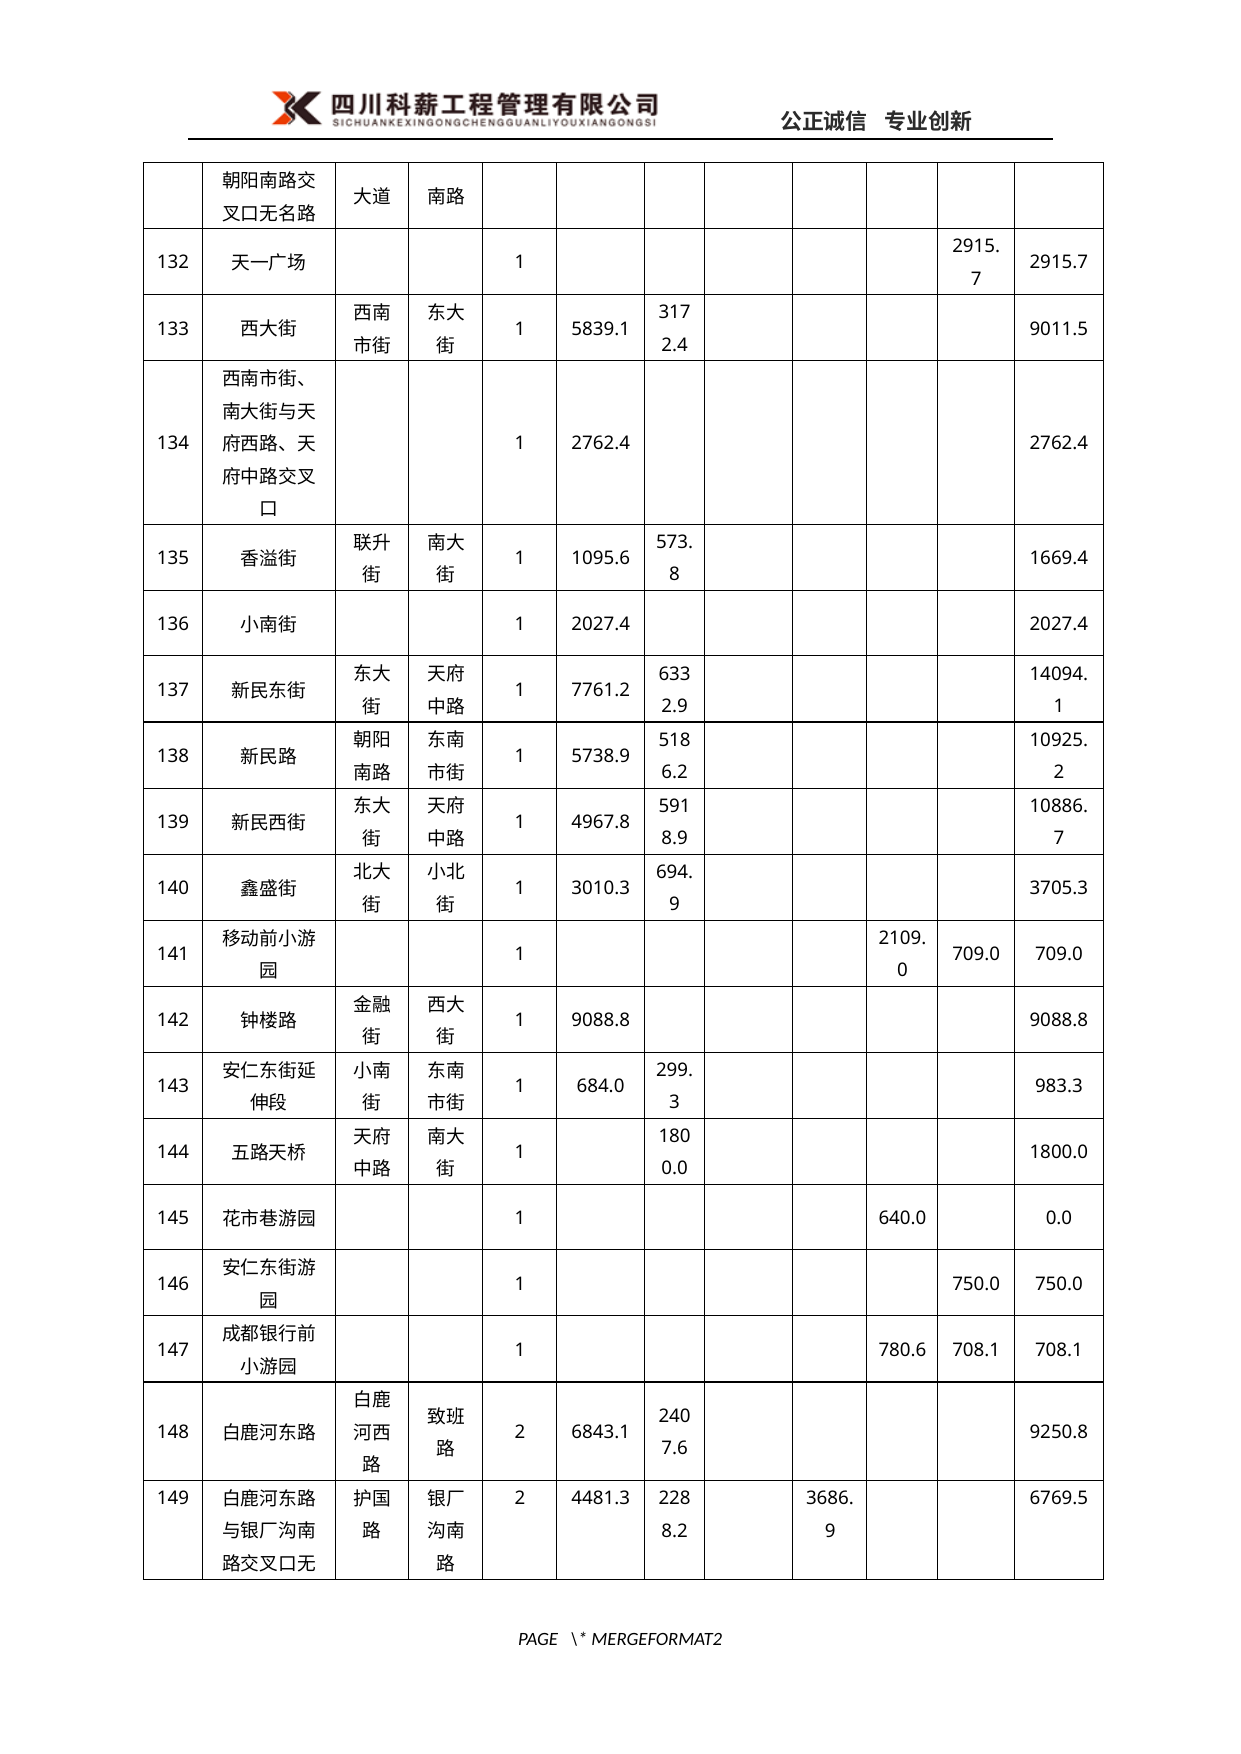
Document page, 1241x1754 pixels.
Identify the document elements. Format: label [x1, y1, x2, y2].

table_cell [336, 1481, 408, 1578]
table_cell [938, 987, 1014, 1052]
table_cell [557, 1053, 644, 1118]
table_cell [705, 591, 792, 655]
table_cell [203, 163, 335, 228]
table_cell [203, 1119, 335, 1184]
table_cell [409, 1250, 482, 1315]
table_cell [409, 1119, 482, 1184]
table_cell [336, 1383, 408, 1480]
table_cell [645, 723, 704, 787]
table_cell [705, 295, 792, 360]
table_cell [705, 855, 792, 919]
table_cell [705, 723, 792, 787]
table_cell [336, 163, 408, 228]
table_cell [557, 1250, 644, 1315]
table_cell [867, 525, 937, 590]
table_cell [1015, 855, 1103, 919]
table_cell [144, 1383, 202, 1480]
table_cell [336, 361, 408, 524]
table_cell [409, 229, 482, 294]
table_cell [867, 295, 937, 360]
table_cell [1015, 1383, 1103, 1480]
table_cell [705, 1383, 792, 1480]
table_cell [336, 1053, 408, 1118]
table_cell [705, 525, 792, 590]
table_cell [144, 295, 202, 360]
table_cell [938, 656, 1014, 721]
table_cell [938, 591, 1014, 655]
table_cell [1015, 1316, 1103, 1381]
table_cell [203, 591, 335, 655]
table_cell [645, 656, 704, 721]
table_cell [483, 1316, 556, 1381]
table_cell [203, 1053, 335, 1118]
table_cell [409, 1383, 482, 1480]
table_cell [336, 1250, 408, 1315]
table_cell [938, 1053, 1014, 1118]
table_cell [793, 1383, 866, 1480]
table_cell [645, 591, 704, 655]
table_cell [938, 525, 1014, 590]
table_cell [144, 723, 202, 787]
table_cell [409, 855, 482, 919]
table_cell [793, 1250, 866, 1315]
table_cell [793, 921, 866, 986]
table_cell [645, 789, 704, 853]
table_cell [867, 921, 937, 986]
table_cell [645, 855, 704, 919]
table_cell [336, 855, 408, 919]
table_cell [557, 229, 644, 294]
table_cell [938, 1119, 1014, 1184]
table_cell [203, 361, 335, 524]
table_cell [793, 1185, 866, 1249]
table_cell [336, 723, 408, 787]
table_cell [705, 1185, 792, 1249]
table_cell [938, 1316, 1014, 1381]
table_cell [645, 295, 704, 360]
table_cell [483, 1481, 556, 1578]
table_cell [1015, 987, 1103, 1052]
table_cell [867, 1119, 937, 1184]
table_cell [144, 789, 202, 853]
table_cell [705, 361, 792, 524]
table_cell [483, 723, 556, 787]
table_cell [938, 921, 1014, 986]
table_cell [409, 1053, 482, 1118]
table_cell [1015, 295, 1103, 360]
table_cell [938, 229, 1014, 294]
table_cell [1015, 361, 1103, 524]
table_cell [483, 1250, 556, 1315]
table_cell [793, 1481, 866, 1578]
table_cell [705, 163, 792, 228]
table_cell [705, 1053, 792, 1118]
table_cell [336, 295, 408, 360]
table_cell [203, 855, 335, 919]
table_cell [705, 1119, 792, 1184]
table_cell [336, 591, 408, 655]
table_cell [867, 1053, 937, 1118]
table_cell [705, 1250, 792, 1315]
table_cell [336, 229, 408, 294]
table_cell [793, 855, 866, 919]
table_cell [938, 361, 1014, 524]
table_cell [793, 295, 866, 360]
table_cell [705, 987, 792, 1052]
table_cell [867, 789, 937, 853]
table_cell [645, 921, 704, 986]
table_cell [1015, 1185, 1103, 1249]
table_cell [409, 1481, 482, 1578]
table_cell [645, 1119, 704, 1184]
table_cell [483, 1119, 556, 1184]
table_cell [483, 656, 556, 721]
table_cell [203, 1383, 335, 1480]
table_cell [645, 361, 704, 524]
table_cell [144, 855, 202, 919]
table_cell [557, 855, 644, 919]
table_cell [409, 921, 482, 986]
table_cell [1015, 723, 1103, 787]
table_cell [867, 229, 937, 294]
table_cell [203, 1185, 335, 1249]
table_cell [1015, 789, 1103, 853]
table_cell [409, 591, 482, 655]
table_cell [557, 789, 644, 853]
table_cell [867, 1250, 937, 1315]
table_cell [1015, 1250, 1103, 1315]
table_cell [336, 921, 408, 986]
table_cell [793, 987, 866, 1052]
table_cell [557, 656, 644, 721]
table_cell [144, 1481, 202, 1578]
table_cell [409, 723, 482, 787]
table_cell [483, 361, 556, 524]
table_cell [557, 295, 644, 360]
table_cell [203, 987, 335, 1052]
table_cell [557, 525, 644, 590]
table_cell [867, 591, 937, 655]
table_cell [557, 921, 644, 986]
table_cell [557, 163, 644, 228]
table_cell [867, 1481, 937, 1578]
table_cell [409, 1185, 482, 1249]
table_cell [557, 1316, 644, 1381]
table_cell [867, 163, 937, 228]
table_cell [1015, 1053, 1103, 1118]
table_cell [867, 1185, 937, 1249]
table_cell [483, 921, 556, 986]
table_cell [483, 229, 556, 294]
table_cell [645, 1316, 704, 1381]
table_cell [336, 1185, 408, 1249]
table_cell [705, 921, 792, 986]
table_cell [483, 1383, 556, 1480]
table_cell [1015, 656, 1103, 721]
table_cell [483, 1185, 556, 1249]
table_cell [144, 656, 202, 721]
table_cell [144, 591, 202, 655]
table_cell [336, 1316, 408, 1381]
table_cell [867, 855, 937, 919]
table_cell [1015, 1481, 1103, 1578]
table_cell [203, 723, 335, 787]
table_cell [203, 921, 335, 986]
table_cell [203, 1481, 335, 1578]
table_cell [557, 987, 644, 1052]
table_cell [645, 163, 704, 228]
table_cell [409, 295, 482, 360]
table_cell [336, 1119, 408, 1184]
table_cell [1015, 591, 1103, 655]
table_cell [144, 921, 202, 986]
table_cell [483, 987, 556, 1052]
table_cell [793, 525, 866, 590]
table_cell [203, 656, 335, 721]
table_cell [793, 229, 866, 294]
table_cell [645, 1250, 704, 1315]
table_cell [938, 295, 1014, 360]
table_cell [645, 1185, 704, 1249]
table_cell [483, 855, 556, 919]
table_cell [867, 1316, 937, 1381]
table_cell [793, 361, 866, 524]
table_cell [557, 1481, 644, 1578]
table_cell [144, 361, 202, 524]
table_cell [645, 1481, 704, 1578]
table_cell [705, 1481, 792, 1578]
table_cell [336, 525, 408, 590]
picture [268, 88, 662, 130]
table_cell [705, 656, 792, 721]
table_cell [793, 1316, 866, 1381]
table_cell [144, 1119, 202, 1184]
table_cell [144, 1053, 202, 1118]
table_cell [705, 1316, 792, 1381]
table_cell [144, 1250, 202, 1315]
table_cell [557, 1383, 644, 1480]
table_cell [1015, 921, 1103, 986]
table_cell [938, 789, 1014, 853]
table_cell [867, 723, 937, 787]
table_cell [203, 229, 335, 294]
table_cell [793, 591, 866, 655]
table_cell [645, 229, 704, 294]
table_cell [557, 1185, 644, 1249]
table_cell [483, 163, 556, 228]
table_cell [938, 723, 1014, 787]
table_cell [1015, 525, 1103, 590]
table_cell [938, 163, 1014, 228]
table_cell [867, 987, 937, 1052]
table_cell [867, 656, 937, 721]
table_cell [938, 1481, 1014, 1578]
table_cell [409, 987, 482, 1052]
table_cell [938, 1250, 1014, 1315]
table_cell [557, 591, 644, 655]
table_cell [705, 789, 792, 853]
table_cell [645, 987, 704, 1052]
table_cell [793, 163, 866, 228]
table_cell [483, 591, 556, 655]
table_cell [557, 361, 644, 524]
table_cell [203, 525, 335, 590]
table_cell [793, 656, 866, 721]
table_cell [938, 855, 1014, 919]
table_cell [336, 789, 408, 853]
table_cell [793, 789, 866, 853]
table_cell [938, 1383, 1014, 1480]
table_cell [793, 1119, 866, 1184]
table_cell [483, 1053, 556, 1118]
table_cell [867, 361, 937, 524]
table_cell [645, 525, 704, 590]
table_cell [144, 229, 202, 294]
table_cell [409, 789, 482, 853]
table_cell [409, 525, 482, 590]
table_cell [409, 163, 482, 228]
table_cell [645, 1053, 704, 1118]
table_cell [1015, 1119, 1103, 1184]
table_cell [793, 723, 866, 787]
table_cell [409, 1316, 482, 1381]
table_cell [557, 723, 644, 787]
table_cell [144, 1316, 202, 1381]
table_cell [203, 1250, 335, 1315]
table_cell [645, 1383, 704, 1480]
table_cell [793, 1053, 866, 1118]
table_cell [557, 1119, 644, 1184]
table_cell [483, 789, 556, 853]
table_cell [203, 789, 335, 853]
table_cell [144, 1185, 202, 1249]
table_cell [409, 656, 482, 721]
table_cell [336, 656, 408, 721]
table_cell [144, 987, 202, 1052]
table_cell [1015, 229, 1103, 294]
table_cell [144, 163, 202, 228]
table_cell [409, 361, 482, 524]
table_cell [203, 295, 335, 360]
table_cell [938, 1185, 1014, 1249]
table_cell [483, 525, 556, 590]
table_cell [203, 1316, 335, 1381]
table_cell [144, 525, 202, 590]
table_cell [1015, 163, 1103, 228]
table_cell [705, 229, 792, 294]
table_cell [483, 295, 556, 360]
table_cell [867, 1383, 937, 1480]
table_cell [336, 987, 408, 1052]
